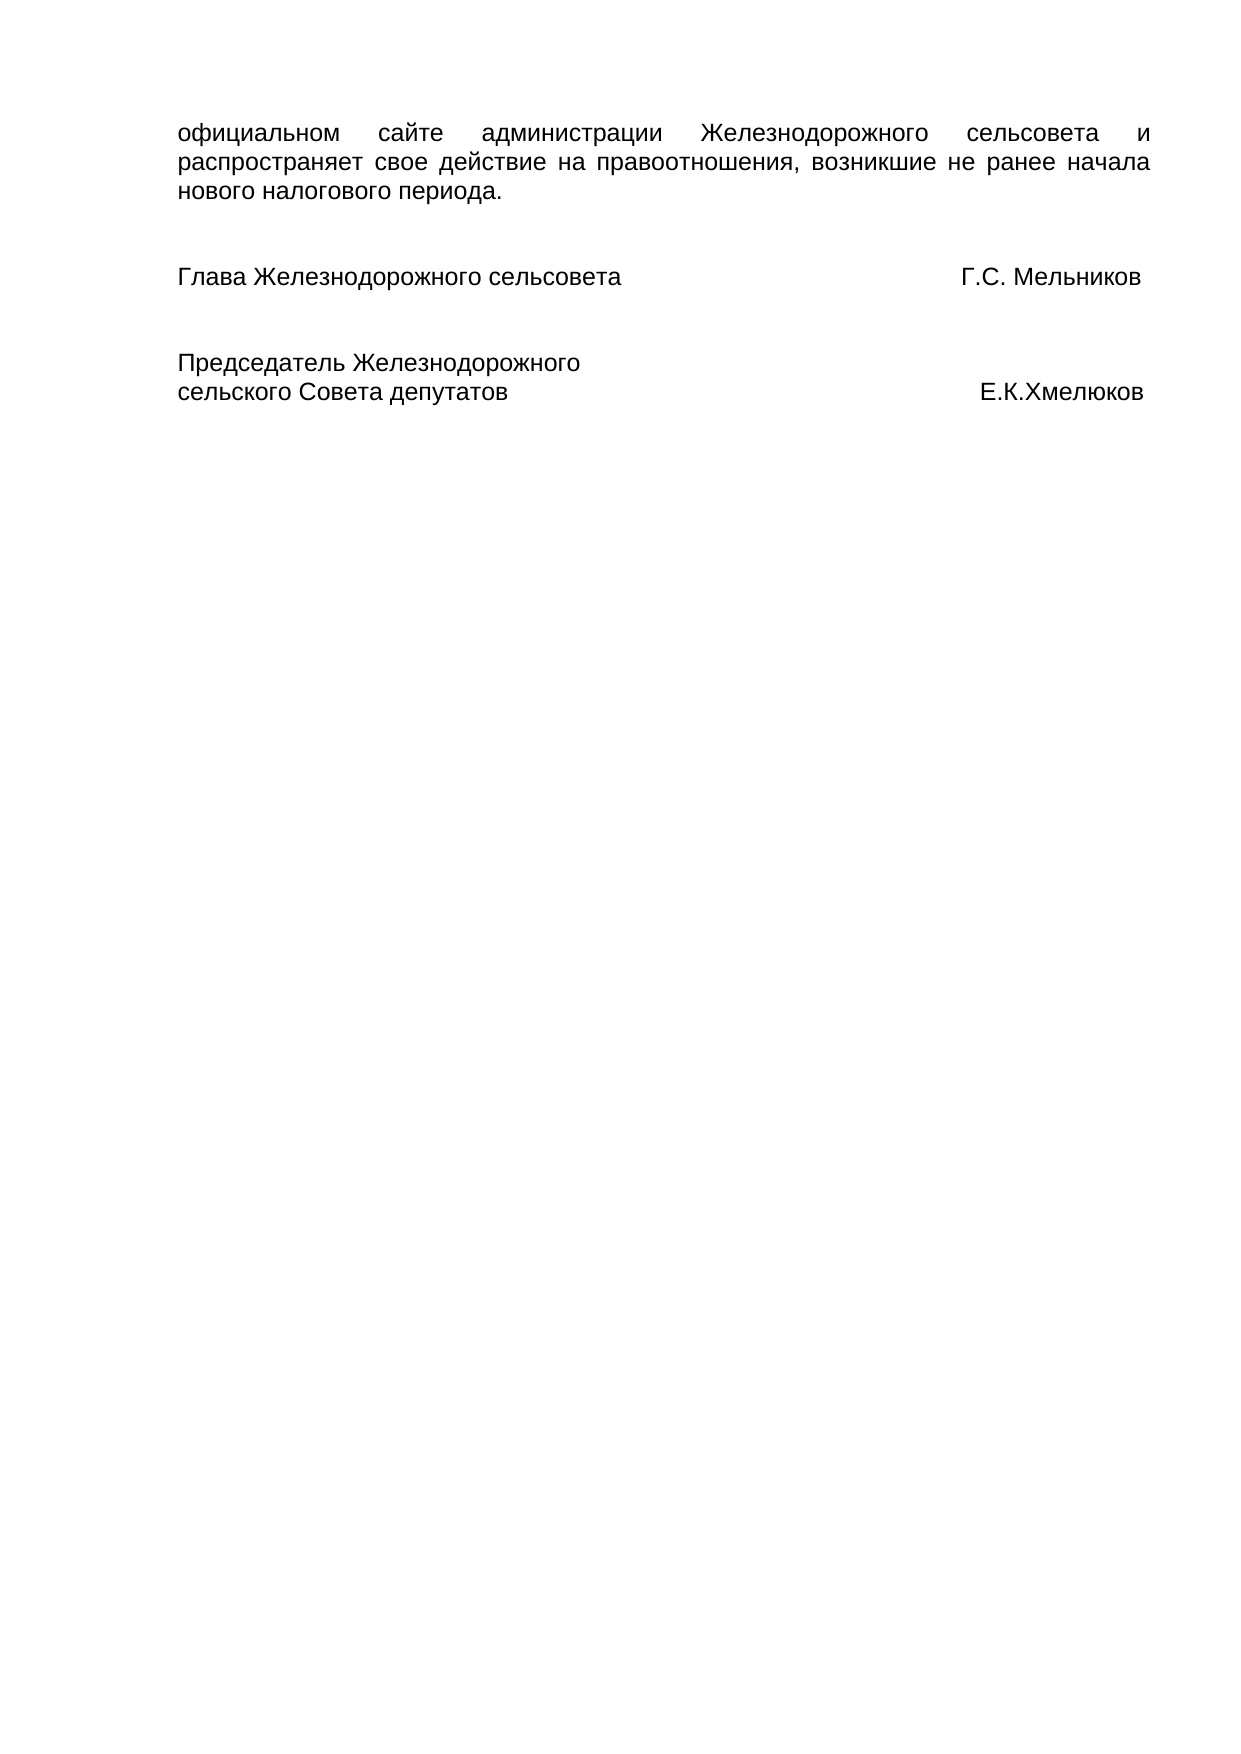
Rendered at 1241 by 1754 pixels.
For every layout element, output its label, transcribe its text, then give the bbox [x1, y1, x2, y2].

text Глава Железнодорожного сельсовета Г.С. Мельников [177, 262, 1152, 291]
text Председатель Железнодорожного [177, 348, 1152, 377]
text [177, 118, 1152, 204]
text сельского Совета депутатов Е.К.Хмелюков [177, 377, 1152, 406]
